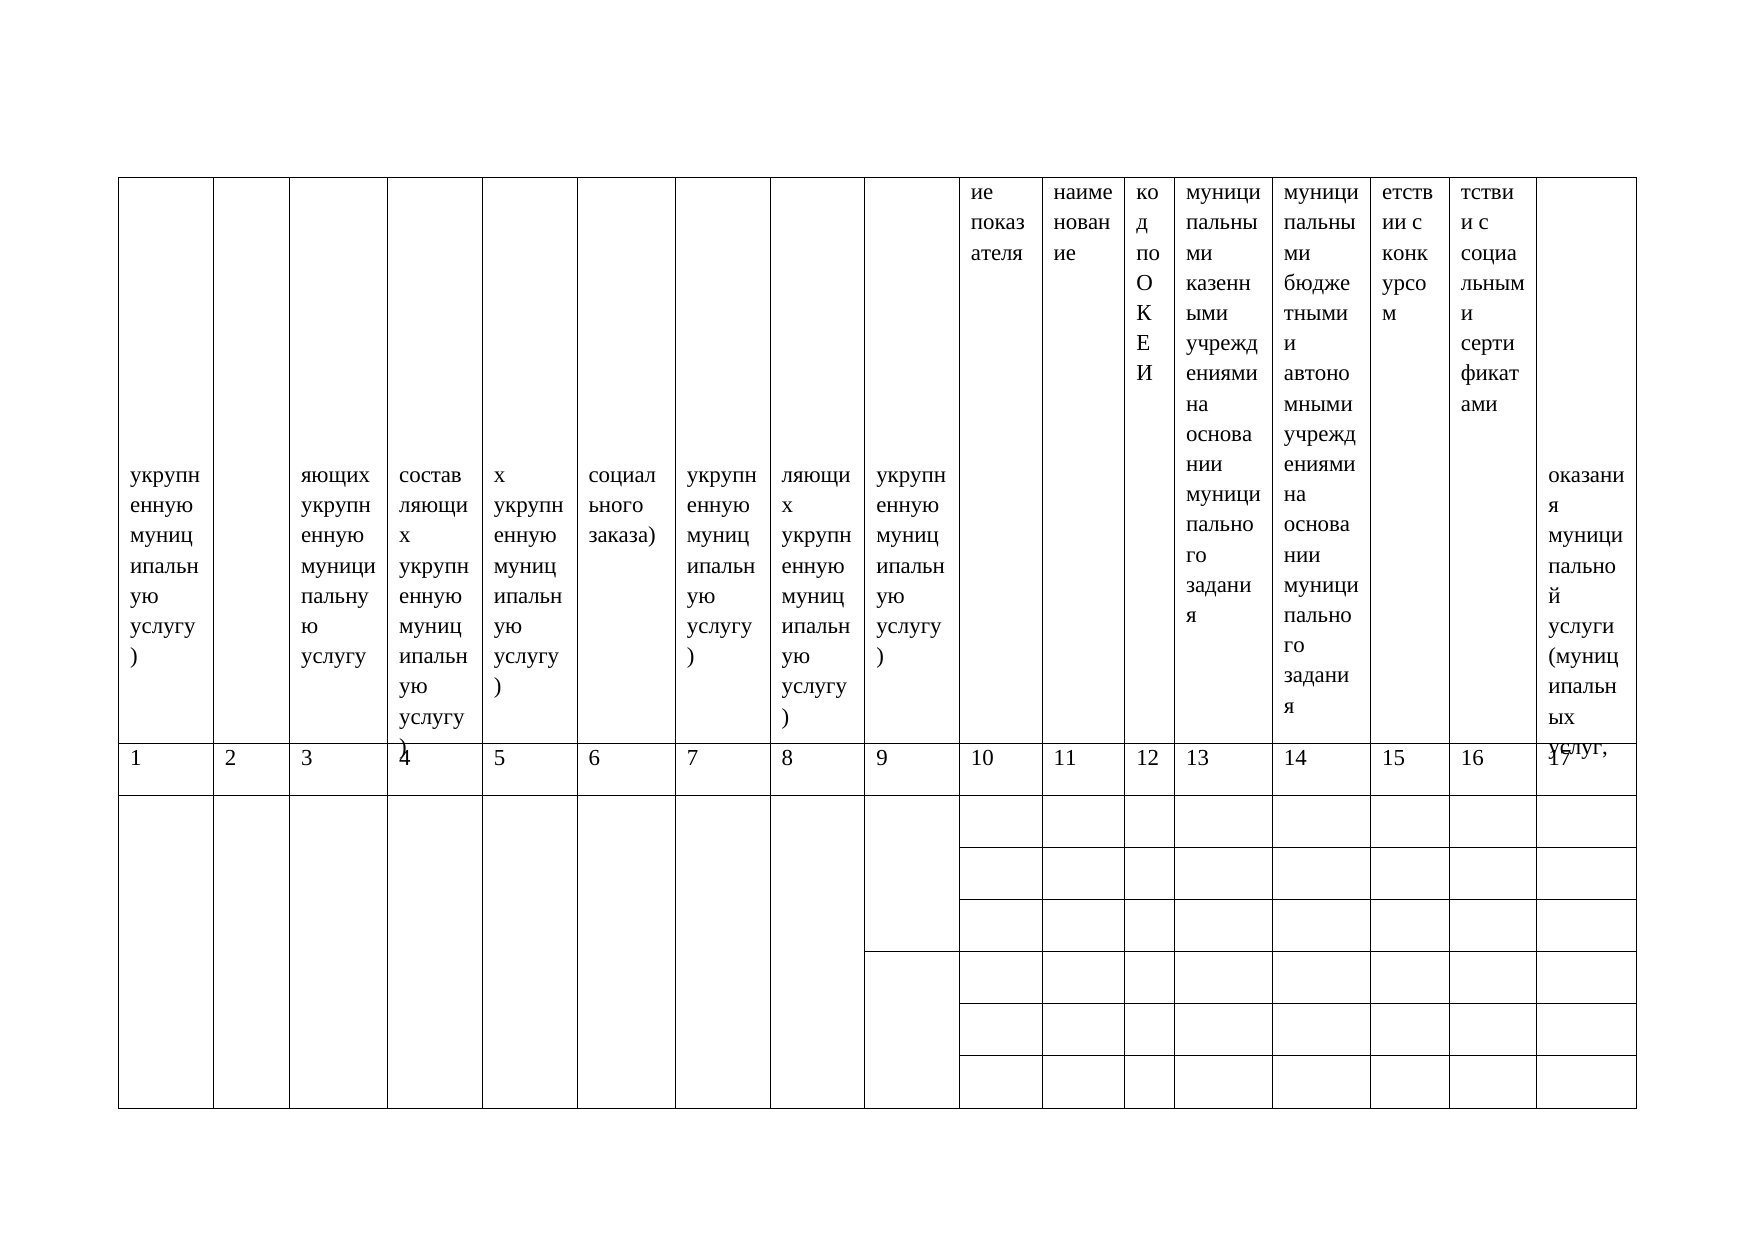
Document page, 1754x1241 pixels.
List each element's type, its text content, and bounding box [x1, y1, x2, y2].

table_cell [1125, 900, 1174, 951]
table_cell 7 [676, 744, 770, 795]
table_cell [960, 178, 1042, 743]
table_cell код по ОКЕИ [1125, 178, 1174, 743]
table_cell [578, 796, 675, 1107]
table_cell 1 [119, 744, 213, 795]
table_cell [1125, 848, 1174, 899]
table_cell [960, 1056, 1042, 1107]
table_cell [1175, 848, 1272, 899]
table_cell [214, 796, 289, 1107]
table_cell [1371, 1004, 1449, 1055]
table_cell 4 [388, 744, 482, 795]
table_cell [1273, 900, 1370, 951]
table_cell 14 [1273, 744, 1370, 795]
table_cell 9 [865, 744, 959, 795]
table_cell [119, 796, 213, 1107]
table_cell [676, 796, 770, 1107]
table_cell 12 [1125, 744, 1174, 795]
table_cell [1371, 796, 1449, 847]
table_cell [960, 796, 1042, 847]
table_cell [1043, 848, 1124, 899]
table_cell [1043, 952, 1124, 1003]
table_cell [1537, 1004, 1636, 1055]
table_cell [1537, 796, 1636, 847]
table_cell [960, 1004, 1042, 1055]
table_cell [1450, 1056, 1536, 1107]
table_cell [290, 796, 387, 1107]
table_cell [1371, 900, 1449, 951]
table_cell [1273, 796, 1370, 847]
table_cell 8 [771, 744, 864, 795]
table_cell [1175, 1056, 1272, 1107]
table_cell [1371, 178, 1449, 743]
table_cell [1175, 900, 1272, 951]
table_cell 6 [578, 744, 675, 795]
table_cell 11 [1043, 744, 1124, 795]
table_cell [1273, 178, 1370, 743]
table_cell [1125, 1056, 1174, 1107]
table_cell [1537, 952, 1636, 1003]
table_cell [1125, 796, 1174, 847]
table_cell [1450, 952, 1536, 1003]
table_cell [960, 952, 1042, 1003]
table_cell 3 [290, 744, 387, 795]
table_cell 2 [214, 744, 289, 795]
table_cell [865, 952, 959, 1107]
table_cell [1043, 796, 1124, 847]
table_cell [1450, 1004, 1536, 1055]
table_cell [388, 796, 482, 1107]
table_cell [1043, 1056, 1124, 1107]
table_cell [865, 796, 959, 951]
table_cell [1537, 848, 1636, 899]
table_cell [1371, 848, 1449, 899]
table_cell [1450, 848, 1536, 899]
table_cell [1450, 178, 1536, 743]
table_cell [1175, 178, 1272, 743]
table_cell [1371, 952, 1449, 1003]
table_cell [1175, 796, 1272, 847]
table_cell 16 [1450, 744, 1536, 795]
table_cell наименование [1043, 178, 1124, 743]
table_cell [483, 796, 577, 1107]
table_cell 17 [1537, 744, 1636, 795]
table_cell [1273, 1004, 1370, 1055]
table_cell 13 [1175, 744, 1272, 795]
table_cell [1273, 952, 1370, 1003]
table_cell [1537, 900, 1636, 951]
table_cell [1273, 1056, 1370, 1107]
table_cell [960, 848, 1042, 899]
table_cell [1273, 848, 1370, 899]
table_cell [1125, 1004, 1174, 1055]
table_cell [771, 796, 864, 1107]
table_cell 5 [483, 744, 577, 795]
table_cell [1125, 952, 1174, 1003]
table_cell [1537, 1056, 1636, 1107]
table_cell [960, 900, 1042, 951]
table_cell [1175, 952, 1272, 1003]
table_cell 15 [1371, 744, 1449, 795]
table_cell [1043, 900, 1124, 951]
table_cell [1043, 1004, 1124, 1055]
table_cell 10 [960, 744, 1042, 795]
table_cell [1450, 796, 1536, 847]
table_cell [1450, 900, 1536, 951]
table_cell [1371, 1056, 1449, 1107]
table_cell [1175, 1004, 1272, 1055]
